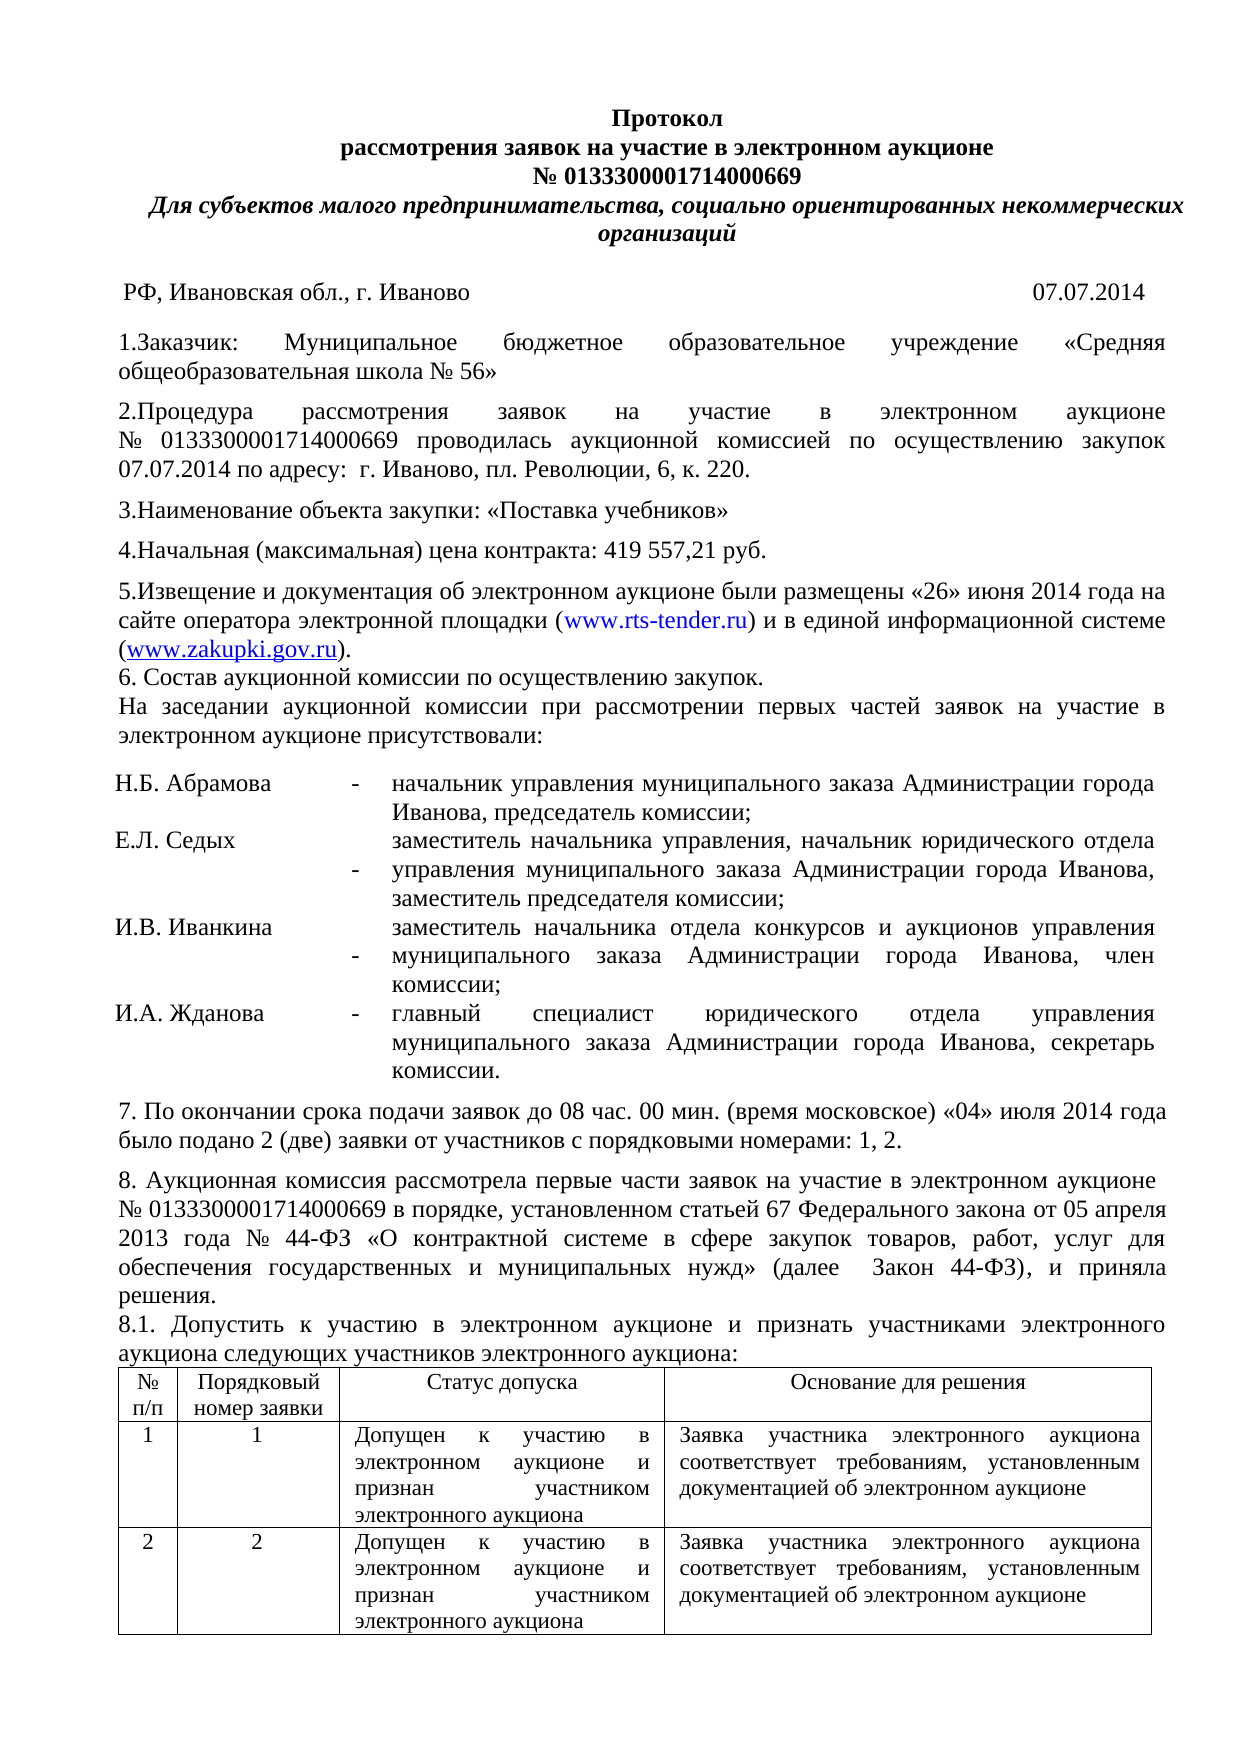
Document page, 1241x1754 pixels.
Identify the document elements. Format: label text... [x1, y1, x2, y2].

list 2.Процедура рассмотрения заявок на участие в электронном аукционе № 0133300001714000669 проводилась аукционной комиссией по осуществлению закупок 07.07.2014 по адресу: г. Иваново, пл. Революции, 6, к. 220. [118, 396, 1167, 483]
text 7. По окончании срока подачи заявок до 08 час. 00 мин. (время московское) «04» июля 2014 года было подано 2 (две) заявки от участников с порядковыми номерами: 1, 2. [118, 1096, 1167, 1153]
table_cell Заявка участника электронного аукциона соответствует требованиям, установленным документацией об электронном аукционе [665, 1422, 1151, 1527]
table_header Статус допуска [340, 1368, 664, 1421]
table_header РФ, Ивановская обл., г. Иваново 07.07.2014 [121, 276, 1170, 308]
table_cell И.А. Жданова [103, 998, 340, 1084]
table_header Н.Б. Абрамова Е.Л. Седых И.В. Иванкина [103, 768, 340, 998]
table_cell 1 [119, 1422, 177, 1527]
table_header Порядковый номер заявки [178, 1368, 339, 1421]
table_header - - - [340, 768, 380, 998]
list 1.Заказчик: Муниципальное бюджетное образовательное учреждение «Средняя общеобразовательная школа № 56» [118, 327, 1167, 384]
text 6. Состав аукционной комиссии по осуществлению закупок. [118, 662, 1167, 691]
table_cell 1 [178, 1422, 339, 1527]
text № 0133300001714000669 [148, 161, 1186, 190]
table_header № п/п [119, 1368, 177, 1421]
text 8. Аукционная комиссия рассмотрела первые части заявок на участие в электронном аукционе № 0133300001714000669 в порядке, установленном статьей 67 Федерального закона от 05 апреля 2013 года № 44-ФЗ «О контрактной системе в сфере закупок товаров, работ, услуг для обеспечения государственных и муниципальных нужд» (далее Закон 44-ФЗ), и приняла решения. [118, 1166, 1167, 1309]
text На заседании аукционной комиссии при рассмотрении первых частей заявок на участие в электронном аукционе присутствовали: [118, 691, 1167, 749]
table_cell главный специалист юридического отдела управления муниципального заказа Администрации города Иванова, секретарь комиссии. [380, 998, 1167, 1084]
table_cell 2 [178, 1528, 339, 1633]
table_header Основание для решения [665, 1368, 1151, 1421]
table_header начальник управления муниципального заказа Администрации города Иванова, председатель комиссии; заместитель начальника управления, начальник юридического отдела управления муниципального заказа Администрации города Иванова, заместитель председателя комиссии; заместитель начальника отдела конкурсов и аукционов управления муниципального заказа Администрации города Иванова, член комиссии; [380, 768, 1167, 998]
list 3.Наименование объекта закупки: «Поставка учебников» [118, 495, 1167, 523]
list 4.Начальная (максимальная) цена контракта: 419 557,21 руб. [118, 535, 1167, 564]
text рассмотрения заявок на участие в электронном аукционе [148, 132, 1186, 161]
text 5.Извещение и документация об электронном аукционе были размещены «26» июня 2014 года на сайте оператора электронной площадки (www.rts-tender.ru) и в единой информационной системе (www.zakupki.gov.ru). [118, 576, 1167, 662]
table_cell - [340, 998, 380, 1084]
table_cell Заявка участника электронного аукциона соответствует требованиям, установленным документацией об электронном аукционе [665, 1528, 1151, 1633]
text Протокол [148, 103, 1186, 132]
text Для субъектов малого предпринимательства, социально ориентированных некоммерческих организаций [148, 190, 1186, 247]
text 8.1. Допустить к участию в электронном аукционе и признать участниками электронного аукциона следующих участников электронного аукциона: [118, 1309, 1167, 1367]
table_cell Допущен к участию в электронном аукционе и признан участником электронного аукциона [340, 1528, 664, 1633]
table_cell 2 [119, 1528, 177, 1633]
table_cell Допущен к участию в электронном аукционе и признан участником электронного аукциона [340, 1422, 664, 1527]
